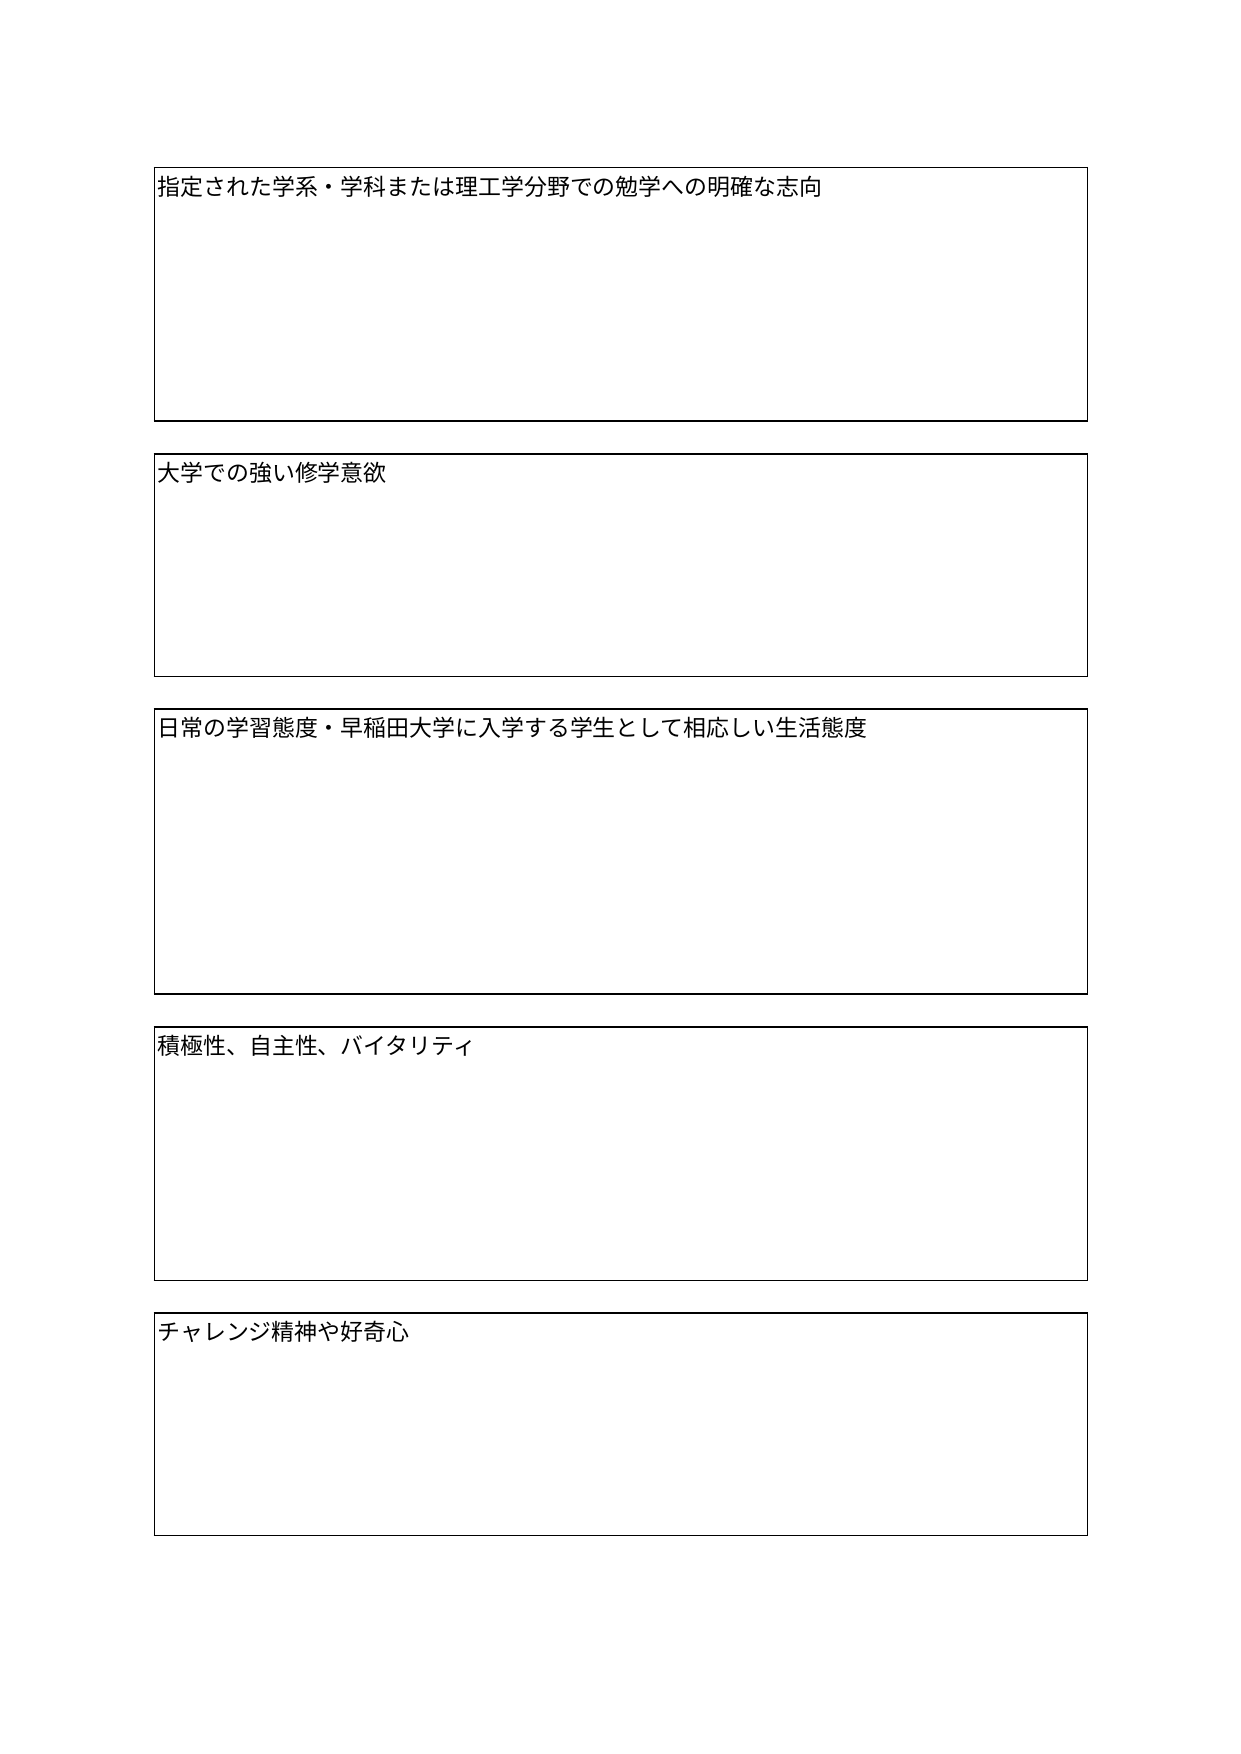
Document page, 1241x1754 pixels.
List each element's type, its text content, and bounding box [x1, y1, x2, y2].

table_header 大学での強い修学意欲 [155, 455, 1087, 676]
table_header 指定された学系・学科または理工学分野での勉学への明確な志向 [155, 168, 1087, 420]
table_header チャレンジ精神や好奇心 [155, 1314, 1087, 1534]
table_header 積極性、自主性、バイタリティ [155, 1028, 1087, 1279]
table_header 日常の学習態度・早稲田大学に入学する学生として相応しい生活態度 [155, 710, 1087, 993]
